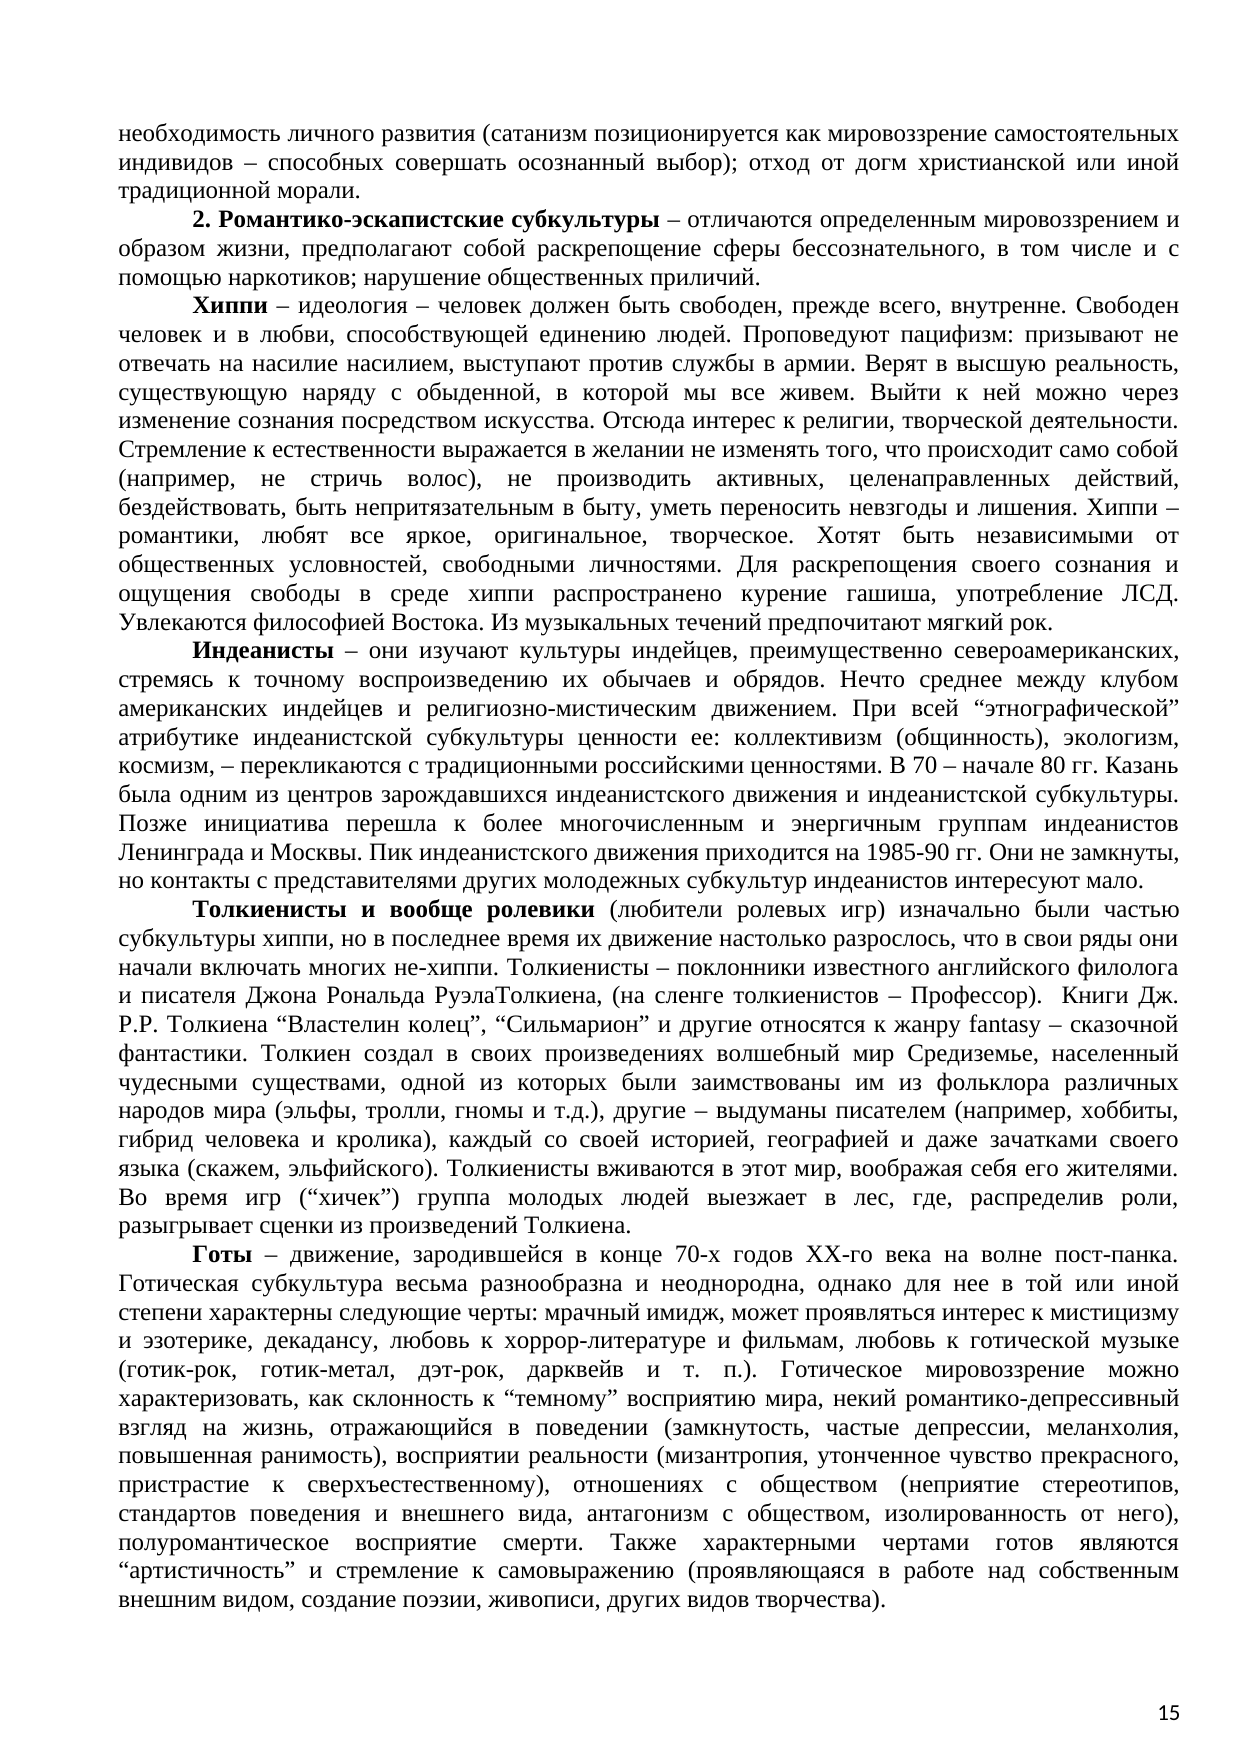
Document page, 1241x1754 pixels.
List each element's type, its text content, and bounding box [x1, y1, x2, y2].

text Толкиенисты и вообще ролевики (любители ролевых игр) изначально были частью субкультуры хиппи, но в последнее время их движение настолько разрослось, что в свои ряды они начали включать многих не-хиппи. Толкиенисты – поклонники известного английского филолога и писателя Джона Рональда РуэлаТолкиена, (на сленге толкиенистов – Профессор). Книги Дж. Р.Р. Толкиена “Властелин колец”, “Сильмарион” и другие относятся к жанру fantasy – сказочной фантастики. Толкиен создал в своих произведениях волшебный мир Средиземье, населенный чудесными существами, одной из которых были заимствованы им из фольклора различных народов мира (эльфы, тролли, гномы и т.д.), другие – выдуманы писателем (например, хоббиты, гибрид человека и кролика), каждый со своей историей, географией и даже зачатками своего языка (скажем, эльфийского). Толкиенисты вживаются в этот мир, воображая себя его жителями. Во время игр (“хичек”) группа молодых людей выезжает в лес, где, распределив роли, разыгрывает сценки из произведений Толкиена. [118, 894, 1180, 1239]
text Готы – движение, зародившейся в конце 70-х годов XX-го века на волне пост-панка. Готическая субкультура весьма разнообразна и неоднородна, однако для нее в той или иной степени характерны следующие черты: мрачный имидж, может проявляться интерес к мистицизму и эзотерике, декадансу, любовь к хоррор-литературе и фильмам, любовь к готической музыке (готик-рок, готик-метал, дэт-рок, дарквейв и т. п.). Готическое мировоззрение можно характеризовать, как склонность к “темному” восприятию мира, некий романтико-депрессивный взгляд на жизнь, отражающийся в поведении (замкнутость, частые депрессии, меланхолия, повышенная ранимость), восприятии реальности (мизантропия, утонченное чувство прекрасного, пристрастие к сверхъестественному), отношениях с обществом (неприятие стереотипов, стандартов поведения и внешнего вида, антагонизм с обществом, изолированность от него), полуромантическое восприятие смерти. Также характерными чертами готов являются “артистичность” и стремление к самовыражению (проявляющаяся в работе над собственным внешним видом, создание поэзии, живописи, других видов творчества). [118, 1239, 1180, 1613]
text 2. Романтико-эскапистские субкультуры – отличаются определенным мировоззрением и образом жизни, предполагают собой раскрепощение сферы бессознательного, в том числе и с помощью наркотиков; нарушение общественных приличий. [118, 204, 1180, 291]
text Хиппи – идеология – человек должен быть свободен, прежде всего, внутренне. Свободен человек и в любви, способствующей единению людей. Проповедуют пацифизм: призывают не отвечать на насилие насилием, выступают против службы в армии. Верят в высшую реальность, существующую наряду с обыденной, в которой мы все живем. Выйти к ней можно через изменение сознания посредством искусства. Отсюда интерес к религии, творческой деятельности. Стремление к естественности выражается в желании не изменять того, что происходит само собой (например, не стричь волос), не производить активных, целенаправленных действий, бездействовать, быть непритязательным в быту, уметь переносить невзгоды и лишения. Хиппи – романтики, любят все яркое, оригинальное, творческое. Хотят быть независимыми от общественных условностей, свободными личностями. Для раскрепощения своего сознания и ощущения свободы в среде хиппи распространено курение гашиша, употребление ЛСД. Увлекаются философией Востока. Из музыкальных течений предпочитают мягкий рок. [118, 291, 1180, 636]
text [118, 118, 1180, 204]
text Индеанисты – они изучают культуры индейцев, преимущественно североамериканских, стремясь к точному воспроизведению их обычаев и обрядов. Нечто среднее между клубом американских индейцев и религиозно-мистическим движением. При всей “этнографической” атрибутике индеанистской субкультуры ценности ее: коллективизм (общинность), экологизм, космизм, – перекликаются с традиционными российскими ценностями. В 70 – начале 80 гг. Казань была одним из центров зарождавшихся индеанистского движения и индеанистской субкультуры. Позже инициатива перешла к более многочисленным и энергичным группам индеанистов Ленинграда и Москвы. Пик индеанистского движения приходится на 1985-90 гг. Они не замкнуты, но контакты с представителями других молодежных субкультур индеанистов интересуют мало. [118, 636, 1180, 894]
